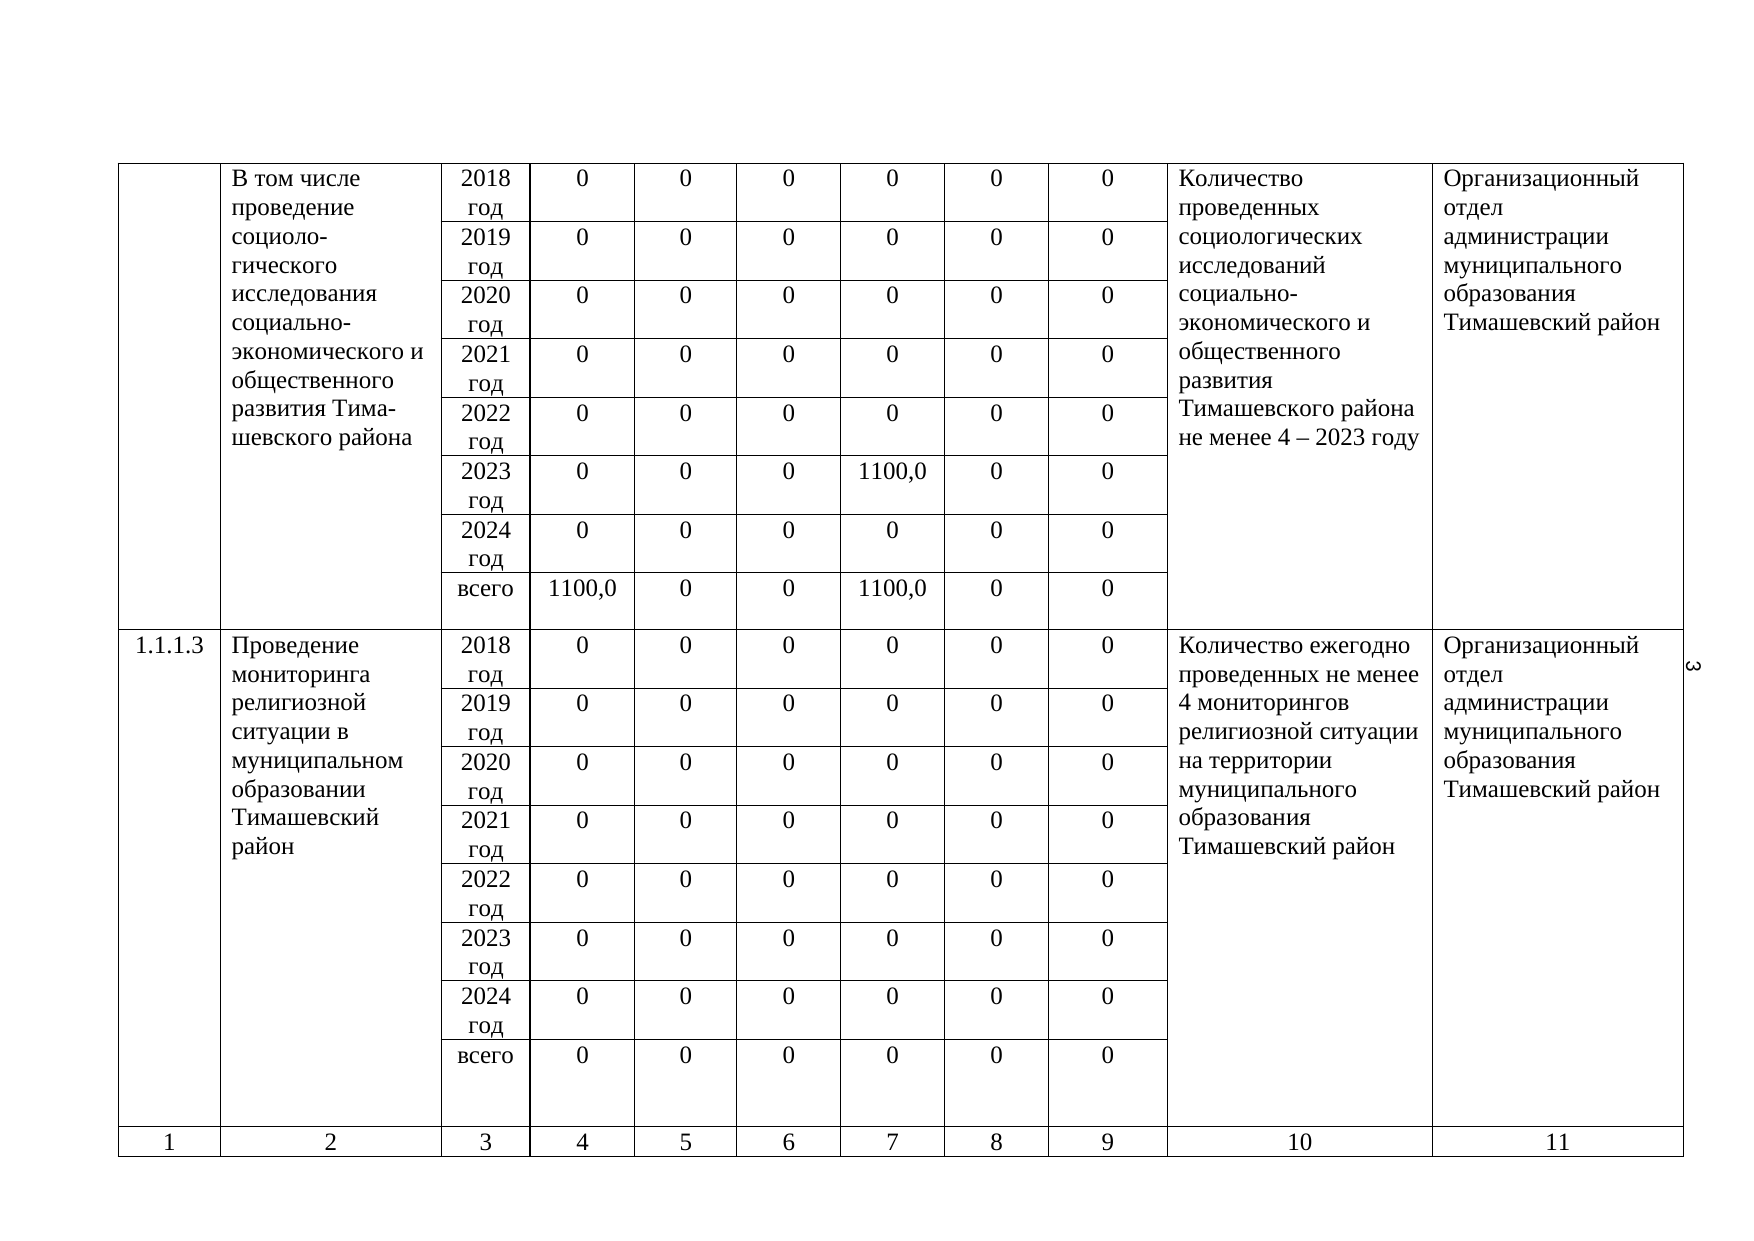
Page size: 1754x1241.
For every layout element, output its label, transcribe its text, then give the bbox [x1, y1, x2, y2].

table_cell 1100,0 [841, 456, 944, 514]
table_cell 0 [635, 515, 736, 572]
table_cell 2022 год [442, 864, 529, 922]
table_cell 0 [841, 923, 944, 980]
table_cell 2022 год [442, 398, 529, 455]
table_cell 0 [737, 689, 840, 746]
table_cell 0 [737, 864, 840, 922]
table_cell 0 [531, 456, 634, 514]
table_cell 0 [531, 281, 634, 338]
table_cell 0 [737, 806, 840, 863]
table_cell 0 [737, 630, 840, 687]
table_cell 0 [1049, 222, 1167, 279]
table_cell 0 [1049, 339, 1167, 397]
table_cell 0 [945, 456, 1048, 514]
table_cell 0 [737, 222, 840, 279]
table_cell 0 [531, 339, 634, 397]
table_cell 0 [841, 398, 944, 455]
table_cell [119, 164, 220, 629]
table_cell 0 [1049, 164, 1167, 221]
table_cell 0 [737, 1040, 840, 1126]
table_cell 0 [841, 806, 944, 863]
table_cell 0 [531, 747, 634, 804]
table_cell 3 [442, 1127, 529, 1156]
table_cell 0 [635, 689, 736, 746]
table_cell 0 [737, 281, 840, 338]
table_cell 0 [635, 747, 736, 804]
table_cell 0 [635, 806, 736, 863]
table_cell 0 [635, 398, 736, 455]
table_cell 1 [119, 1127, 220, 1156]
table_cell 0 [841, 222, 944, 279]
table_cell 0 [1049, 630, 1167, 687]
table_cell 0 [737, 747, 840, 804]
table_cell 0 [635, 281, 736, 338]
table_cell 0 [841, 689, 944, 746]
table_cell 0 [1049, 456, 1167, 514]
table_cell 2020 год [442, 747, 529, 804]
table_cell 0 [841, 630, 944, 687]
table_cell 11 [1433, 1127, 1683, 1156]
table_cell 0 [1049, 981, 1167, 1039]
table_cell 0 [945, 515, 1048, 572]
table_cell 6 [737, 1127, 840, 1156]
table_cell 0 [635, 339, 736, 397]
table_cell всего [442, 1040, 529, 1126]
table_cell 0 [841, 864, 944, 922]
table_cell 0 [635, 222, 736, 279]
table_cell 2019 год [442, 222, 529, 279]
table_cell 2018 год [442, 164, 529, 221]
table_cell 10 [1168, 1127, 1432, 1156]
table_cell 0 [531, 164, 634, 221]
table_cell В том числе проведение социоло-гического исследования социально-экономического и общественного развития Тима-шевского района [221, 164, 441, 629]
table_cell 0 [531, 806, 634, 863]
table_cell 0 [531, 222, 634, 279]
table_cell 2 [221, 1127, 441, 1156]
table_cell 0 [531, 923, 634, 980]
table_cell 0 [945, 573, 1048, 629]
table_cell 0 [635, 981, 736, 1039]
table_cell 0 [531, 864, 634, 922]
table_cell 0 [945, 747, 1048, 804]
table_cell 0 [945, 923, 1048, 980]
table_cell 0 [737, 164, 840, 221]
table_cell 4 [531, 1127, 634, 1156]
table_cell 0 [635, 1040, 736, 1126]
table_cell 0 [1049, 864, 1167, 922]
table_cell 1.1.1.3 [119, 630, 220, 1126]
table_cell 0 [841, 281, 944, 338]
table_cell 0 [635, 573, 736, 629]
table_cell 2018 год [442, 630, 529, 687]
table_cell 0 [737, 339, 840, 397]
table_cell 0 [945, 398, 1048, 455]
table_cell 0 [1049, 515, 1167, 572]
table_cell 2023 год [442, 923, 529, 980]
table_cell 0 [1049, 1040, 1167, 1126]
table_cell 0 [635, 456, 736, 514]
table_cell 0 [531, 981, 634, 1039]
table_cell 0 [841, 747, 944, 804]
table_cell 1100,0 [531, 573, 634, 629]
table_cell 0 [841, 339, 944, 397]
table_cell 0 [841, 981, 944, 1039]
table_cell 2024 год [442, 515, 529, 572]
table_cell 9 [1049, 1127, 1167, 1156]
table_cell 0 [635, 164, 736, 221]
table_cell 2019 год [442, 689, 529, 746]
table_cell 0 [737, 923, 840, 980]
table_cell 0 [945, 222, 1048, 279]
table_cell 0 [945, 164, 1048, 221]
table_cell 7 [841, 1127, 944, 1156]
table_cell 2024 год [442, 981, 529, 1039]
table_cell 0 [531, 515, 634, 572]
table_cell 0 [945, 689, 1048, 746]
table_cell 0 [945, 806, 1048, 863]
table_cell 2020 год [442, 281, 529, 338]
table_cell 0 [945, 630, 1048, 687]
table_cell всего [442, 573, 529, 629]
table_cell 0 [945, 339, 1048, 397]
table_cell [1433, 630, 1683, 1126]
table_cell 0 [737, 981, 840, 1039]
table_cell Количество проведенных социологических исследований социально-экономического и общественного развития Тимашевского района не менее 4 – 2023 году [1168, 164, 1432, 629]
table_cell 0 [1049, 747, 1167, 804]
table_cell 8 [945, 1127, 1048, 1156]
table_cell 0 [841, 1040, 944, 1126]
table_cell 0 [1049, 281, 1167, 338]
table_cell 0 [737, 515, 840, 572]
table_cell 0 [635, 864, 736, 922]
table_cell 1100,0 [841, 573, 944, 629]
table_cell 0 [1049, 573, 1167, 629]
table_cell 2021 год [442, 806, 529, 863]
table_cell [1433, 164, 1683, 629]
table_cell 0 [531, 689, 634, 746]
table_cell 0 [531, 1040, 634, 1126]
table_cell Количество ежегодно проведенных не менее 4 мониторингов религиозной ситуации на территории муниципального образования Тимашевский район [1168, 630, 1432, 1126]
table_cell 0 [945, 864, 1048, 922]
table_cell 0 [841, 515, 944, 572]
table_cell 0 [531, 630, 634, 687]
table_cell 0 [945, 1040, 1048, 1126]
table_cell 2021 год [442, 339, 529, 397]
table_cell 0 [635, 630, 736, 687]
table_cell 0 [1049, 923, 1167, 980]
table_cell 0 [531, 398, 634, 455]
table_cell 0 [945, 981, 1048, 1039]
table_cell 0 [841, 164, 944, 221]
table_cell 0 [1049, 689, 1167, 746]
table_cell Проведение мониторинга религиозной ситуации в муниципальном образовании Тимашевский район [221, 630, 441, 1126]
table_cell 0 [1049, 398, 1167, 455]
table_cell 0 [737, 573, 840, 629]
table_cell 2023 год [442, 456, 529, 514]
table_cell 0 [737, 398, 840, 455]
table_cell 5 [635, 1127, 736, 1156]
table_cell 0 [635, 923, 736, 980]
table_cell 0 [737, 456, 840, 514]
table_cell 0 [1049, 806, 1167, 863]
table_cell 0 [945, 281, 1048, 338]
